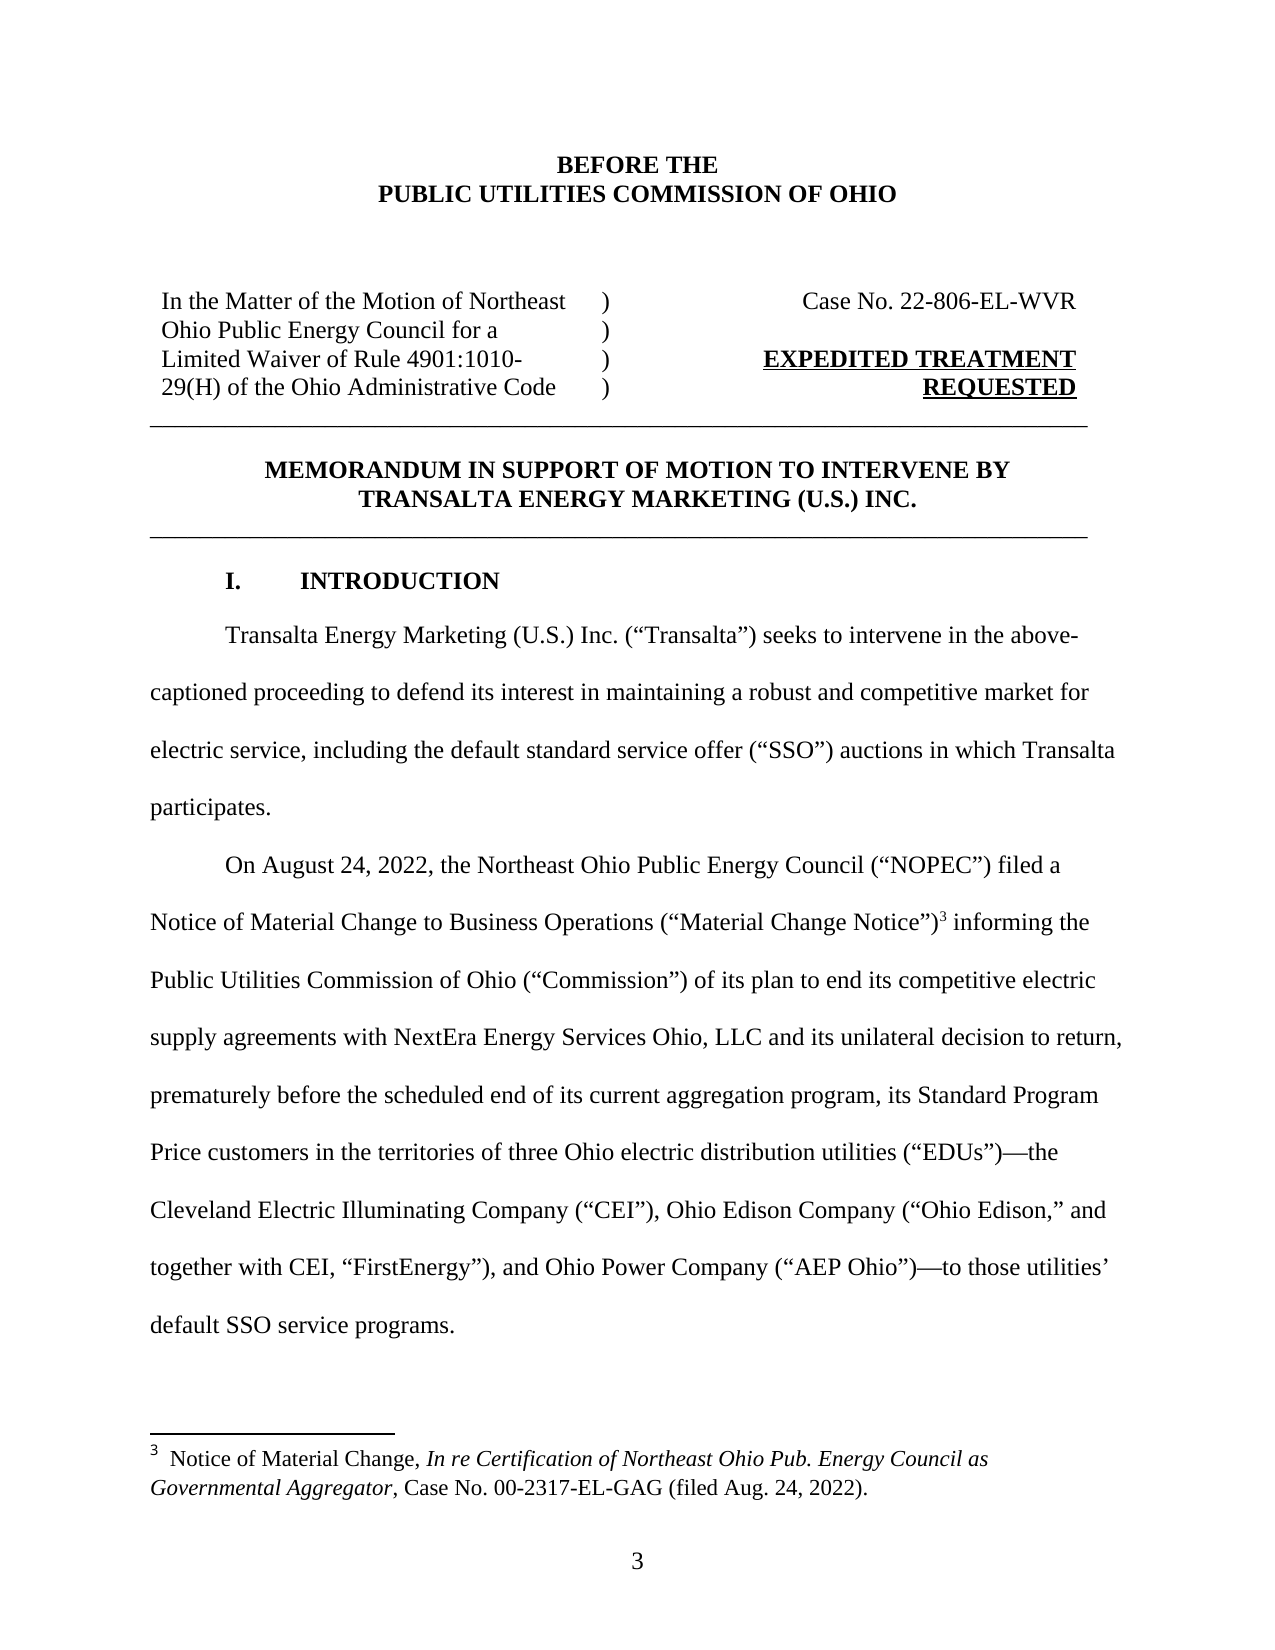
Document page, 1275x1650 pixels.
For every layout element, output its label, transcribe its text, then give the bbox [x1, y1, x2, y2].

text ___________________________________________________________________________ [150, 401, 1125, 430]
title TRANSALTA ENERGY MARKETING (U.S.) INC. [150, 484, 1125, 512]
text On August 24, 2022, the Northeast Ohio Public Energy Council (“NOPEC”) filed a Notice of Material Change to Business Operations (“Material Change Notice”) informing the Public Utilities Commission of Ohio (“Commission”) of its plan to end its competitive electric supply agreements with NextEra Energy Services Ohio, LLC and its unilateral decision to return, prematurely before the scheduled end of its current aggregation program, its Standard Program Price customers in the territories of three Ohio electric distribution utilities (“EDUs”)—the Cleveland Electric Illuminating Company (“CEI”), Ohio Edison Company (“Ohio Edison,” and together with CEI, “FirstEnergy”), and Ohio Power Company (“AEP Ohio”)—to those utilities’ default SSO service programs. [150, 850, 1125, 1339]
text introduction [225, 566, 1125, 595]
table_header Case No. 22-806-EL-WVR EXPEDITED TREATMENT REQUESTED [621, 286, 1087, 401]
title MEMORANDUM IN SUPPORT OF MOTION TO INTERVENE BY [150, 455, 1125, 484]
title BEFORE THE [150, 150, 1125, 179]
table_header ) ) ) ) [590, 286, 621, 401]
text Transalta Energy Marketing (U.S.) Inc. (“Transalta”) seeks to intervene in the above-captioned proceeding to defend its interest in maintaining a robust and competitive market for electric service, including the default standard service offer (“SSO”) auctions in which Transalta participates. [150, 620, 1125, 821]
table_header In the Matter of the Motion of Northeast Ohio Public Energy Council for a Limited Waiver of Rule 4901:1010-29(H) of the Ohio Administrative Code [150, 286, 590, 401]
text ___________________________________________________________________________ [150, 512, 1125, 541]
title PUBLIC UTILITIES COMMISSION OF OHIO [150, 179, 1125, 207]
